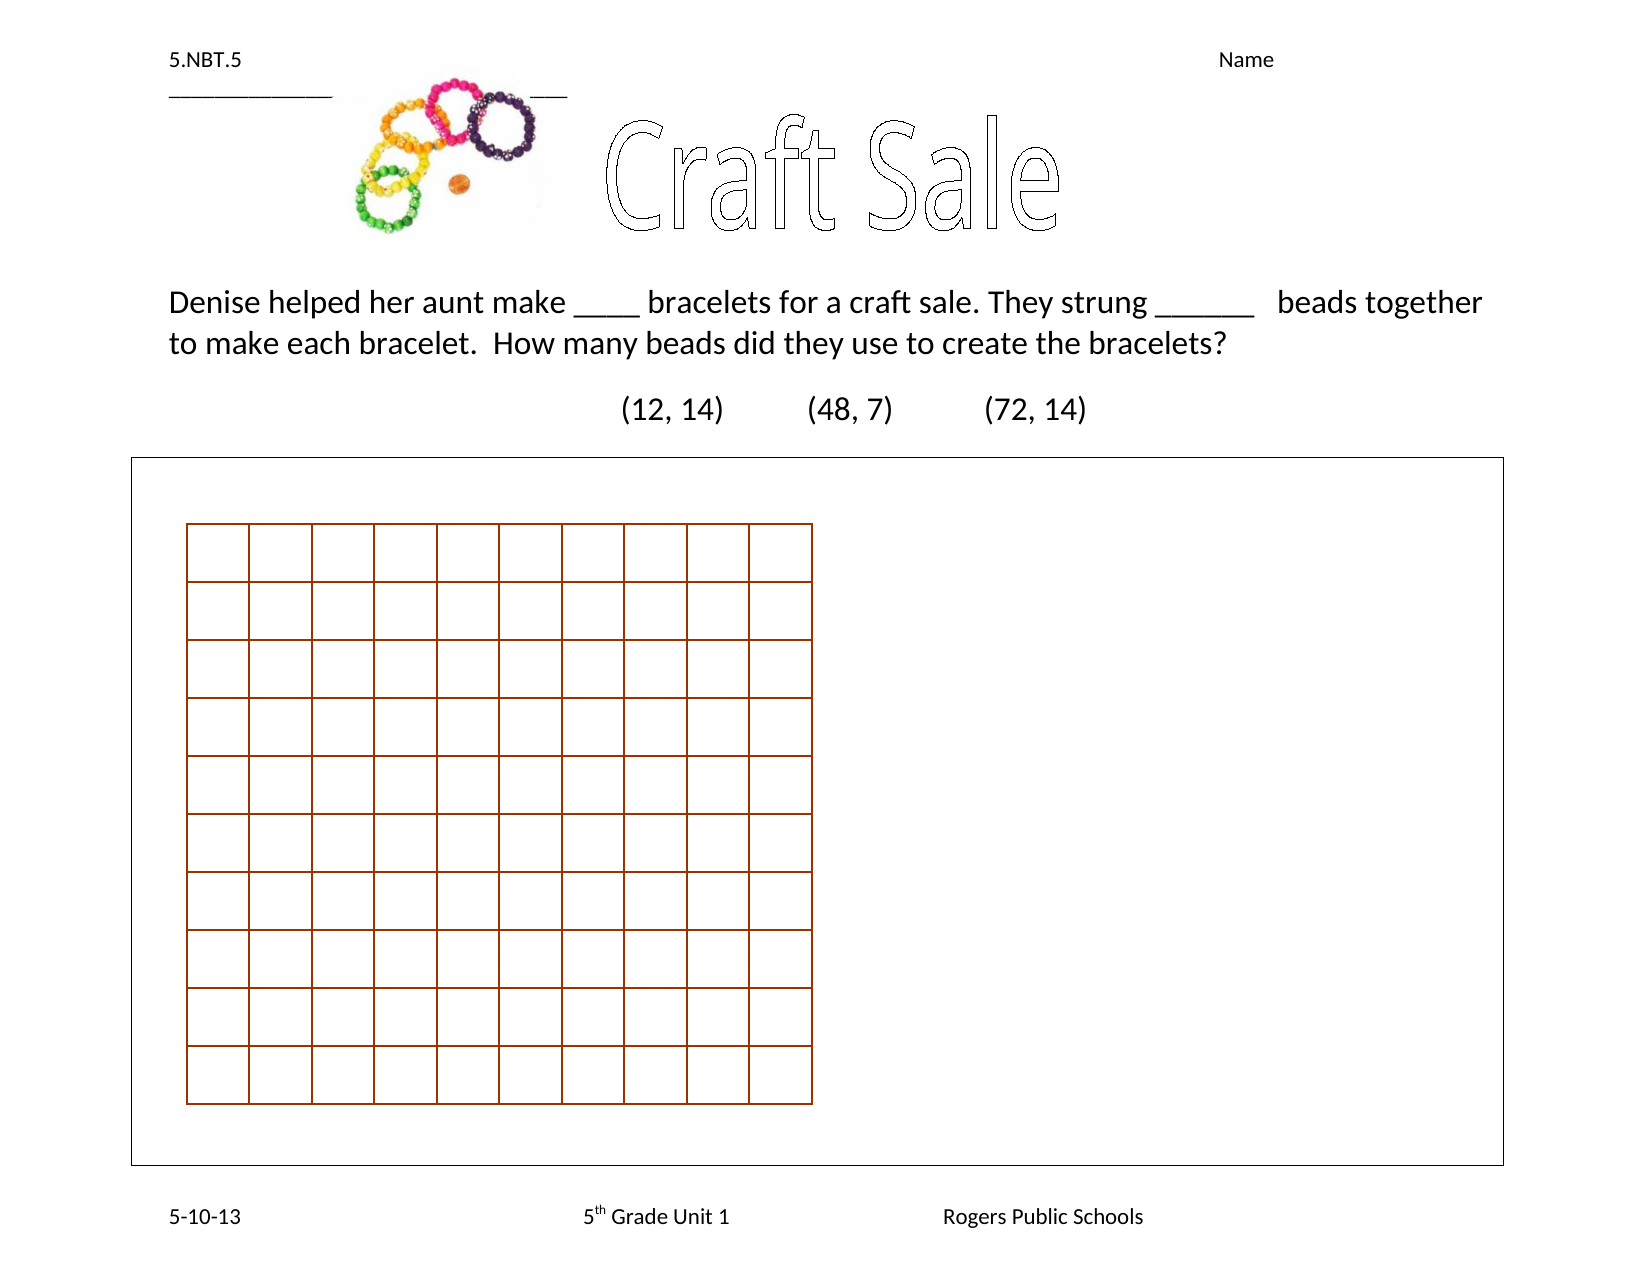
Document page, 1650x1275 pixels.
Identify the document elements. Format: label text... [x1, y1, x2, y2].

text (12, 14) (48, 7) (72, 14) [169, 387, 1500, 428]
picture [295, 12, 585, 300]
text Denise helped her aunt make ____ bracelets for a craft sale. They strung ______ beads together to make each bracelet. How many beads did they use to create the bracelets? [169, 281, 1500, 362]
